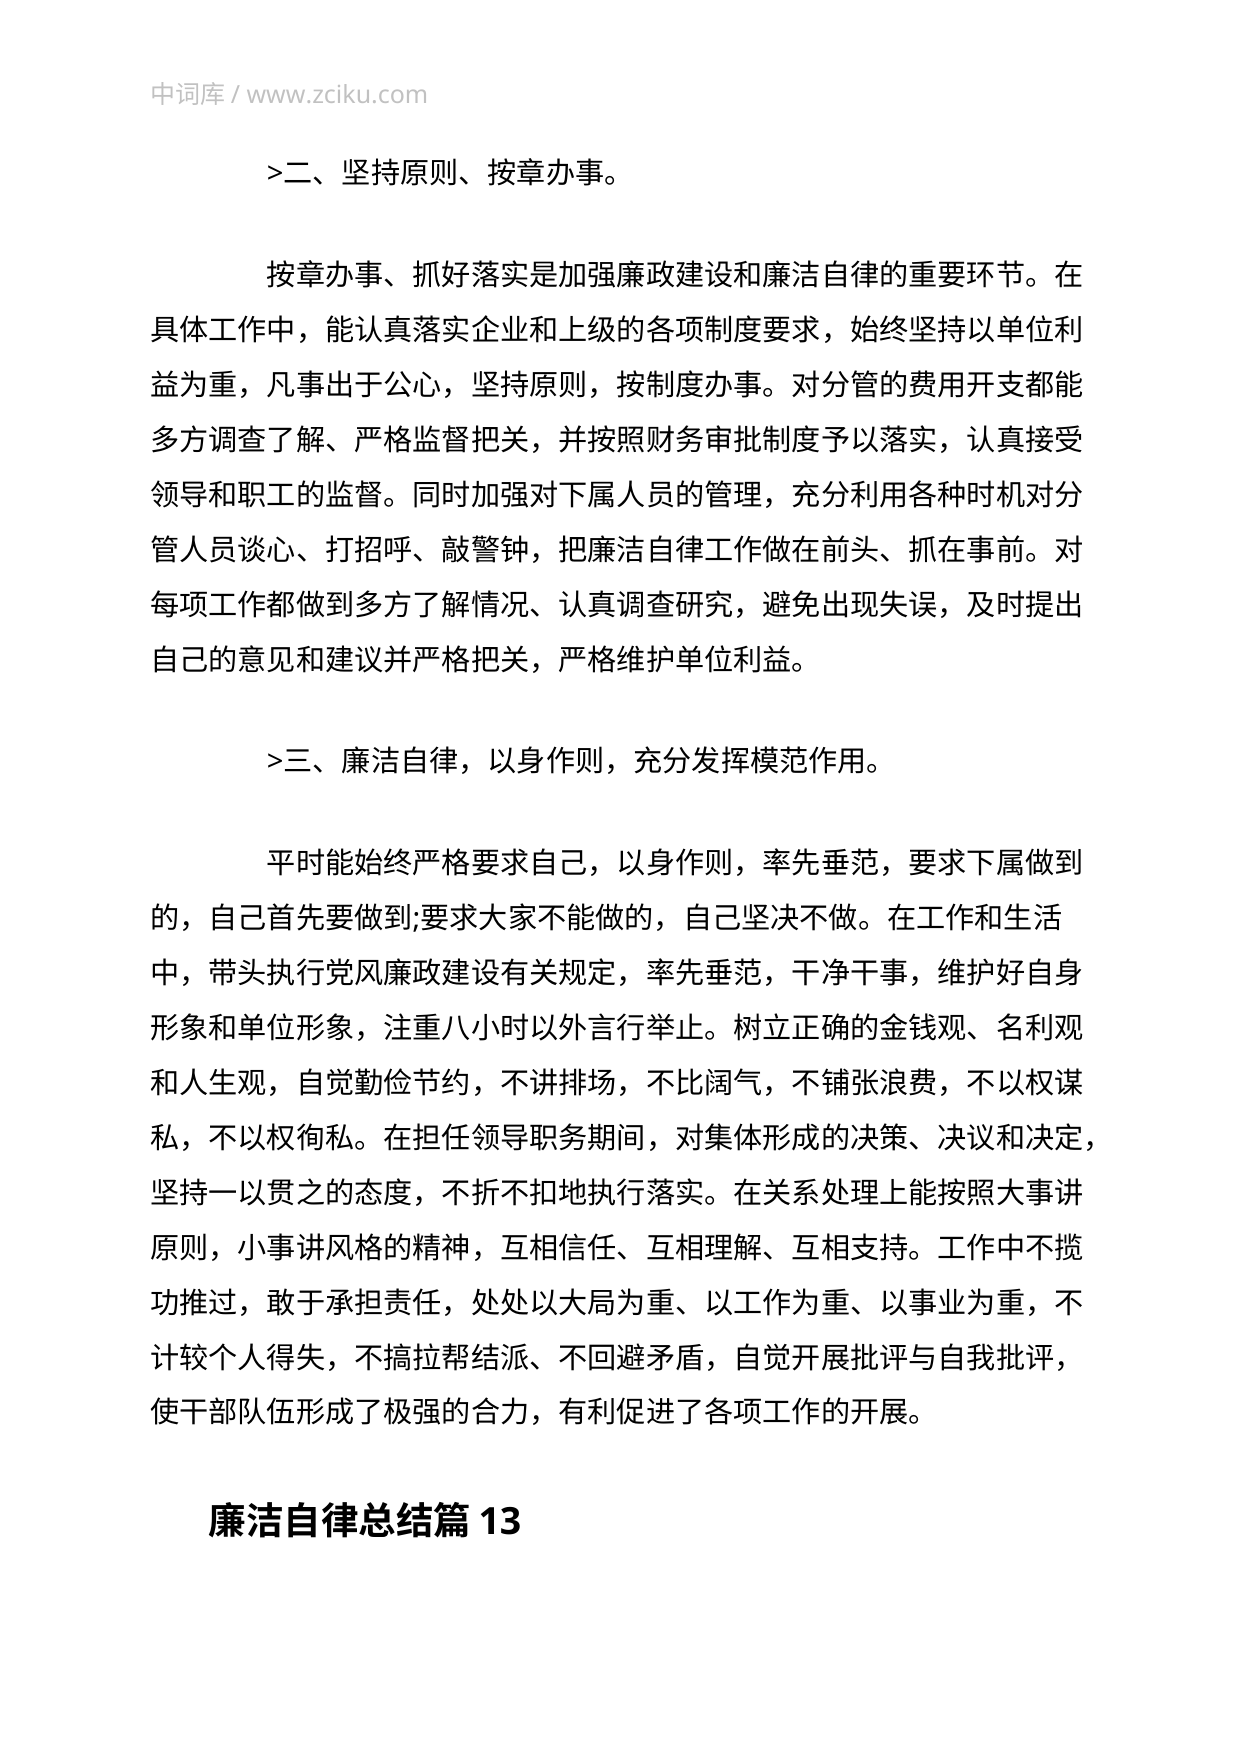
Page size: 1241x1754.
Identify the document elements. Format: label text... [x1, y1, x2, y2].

text 按章办事、抓好落实是加强廉政建设和廉洁自律的重要环节。在具体工作中，能认真落实企业和上级的各项制度要求，始终坚持以单位利益为重，凡事出于公心，坚持原则，按制度办事。对分管的费用开支都能多方调查了解、严格监督把关，并按照财务审批制度予以落实，认真接受领导和职工的监督。同时加强对下属人员的管理，充分利用各种时机对分管人员谈心、打招呼、敲警钟，把廉洁自律工作做在前头、抓在事前。对每项工作都做到多方了解情况、认真调查研究，避免出现失误，及时提出自己的意见和建议并严格把关，严格维护单位利益。 [150, 252, 1090, 678]
text 廉洁自律总结篇13 [150, 1491, 1090, 1545]
text >三、廉洁自律，以身作则，充分发挥模范作用。 [150, 738, 1090, 780]
text >二、坚持原则、按章办事。 [150, 150, 1090, 192]
text 平时能始终严格要求自己，以身作则，率先垂范，要求下属做到的，自己首先要做到;要求大家不能做的，自己坚决不做。在工作和生活中，带头执行党风廉政建设有关规定，率先垂范，干净干事，维护好自身形象和单位形象，注重八小时以外言行举止。树立正确的金钱观、名利观和人生观，自觉勤俭节约，不讲排场，不比阔气，不铺张浪费，不以权谋私，不以权徇私。在担任领导职务期间，对集体形成的决策、决议和决定，坚持一以贯之的态度，不折不扣地执行落实。在关系处理上能按照大事讲原则，小事讲风格的精神，互相信任、互相理解、互相支持。工作中不揽功推过，敢于承担责任，处处以大局为重、以工作为重、以事业为重，不计较个人得失，不搞拉帮结派、不回避矛盾，自觉开展批评与自我批评，使干部队伍形成了极强的合力，有利促进了各项工作的开展。 [150, 840, 1090, 1431]
